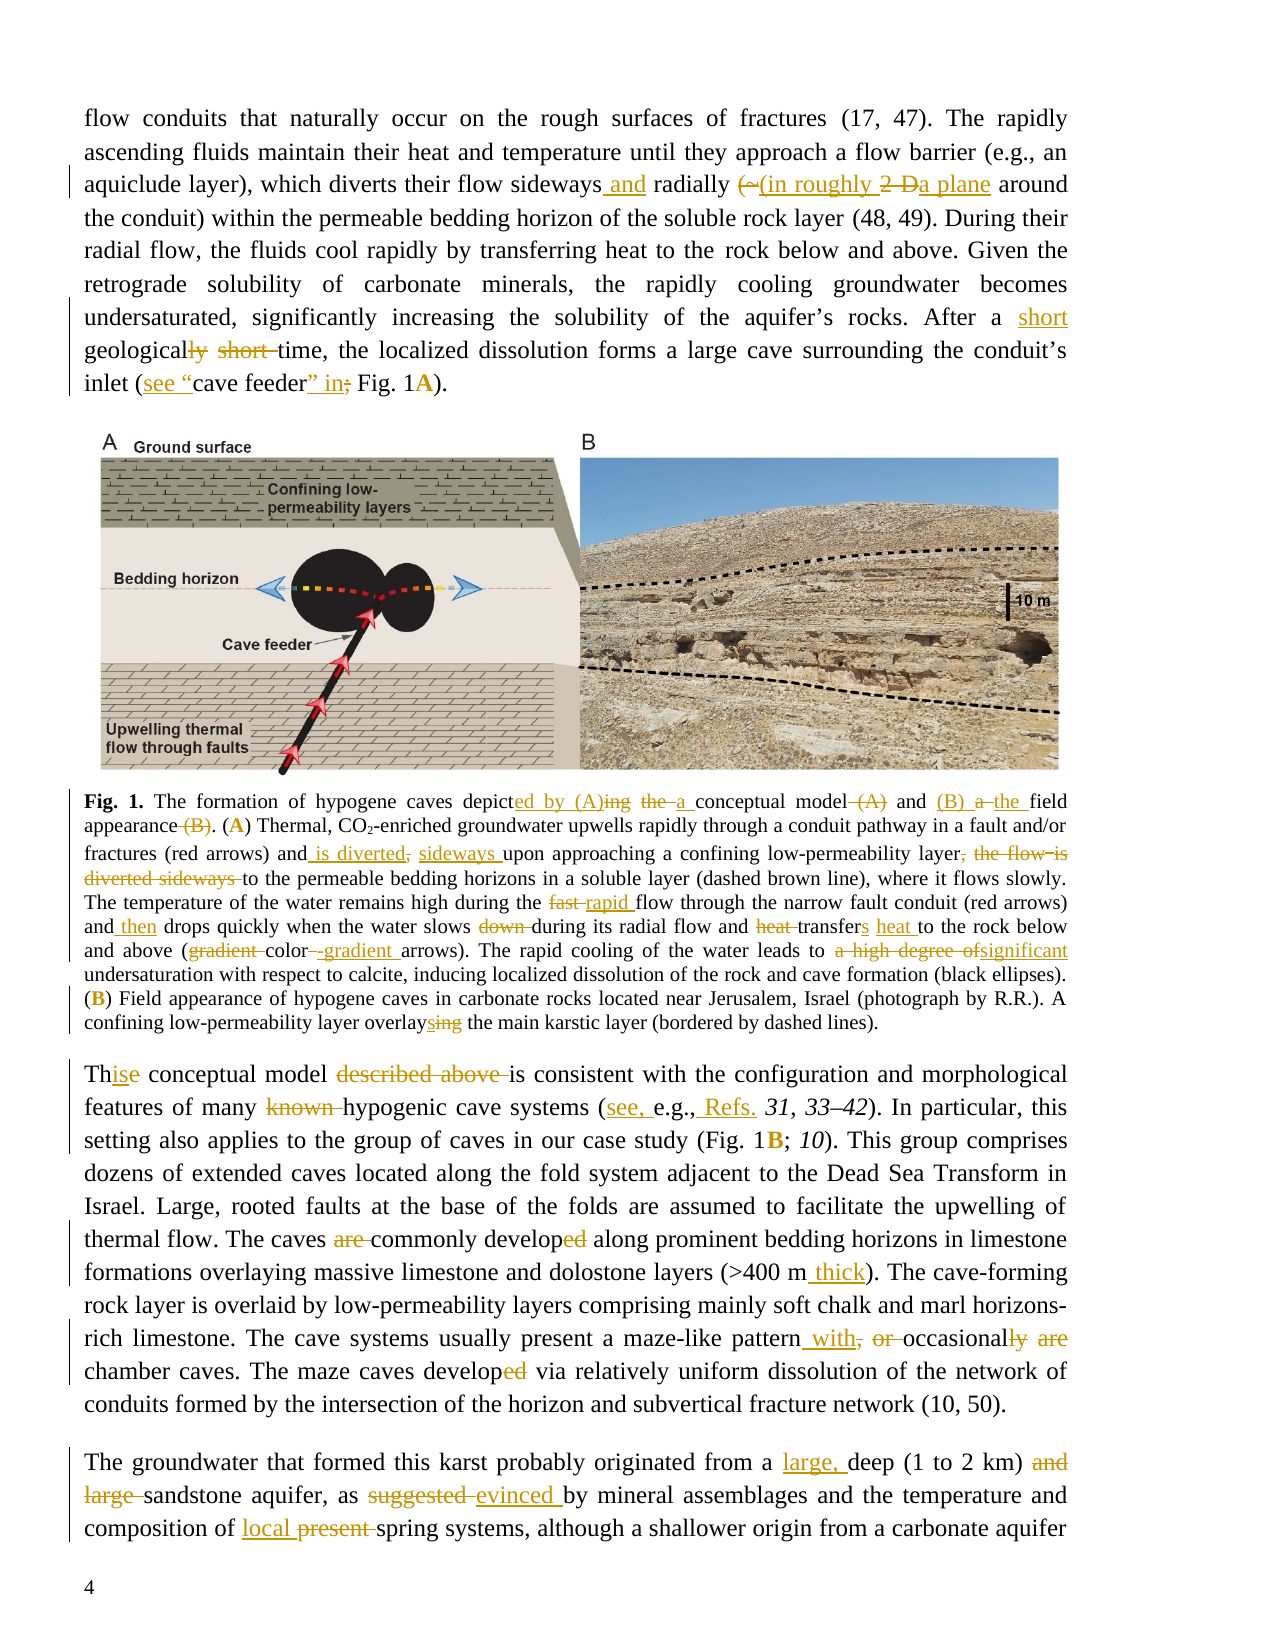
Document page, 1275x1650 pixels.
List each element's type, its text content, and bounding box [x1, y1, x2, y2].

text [84, 103, 1068, 396]
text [84, 1447, 1068, 1542]
text Fig. 1. The formation of hypogene caves depict conceptual model and field appearance. (A) Thermal, CO2-enriched groundwater upwells rapidly through a conduit pathway in a fault and/or fractures (red arrows) and upon approaching a confining low-permeability layer to the permeable bedding horizons in a soluble layer (dashed brown line), where it flows slowly. The temperature of the water remains high during the flow through the narrow fault conduit (red arrows) and drops quickly when the water slows during its radial flow and transfer to the rock below and above (colorarrows). The rapid cooling of the water leads to undersaturation with respect to calcite, inducing localized dissolution of the rock and cave formation (black ellipses). (B) Field appearance of hypogene caves in carbonate rocks located near Jerusalem, Israel (photograph by R.R.). A confining low-permeability layer overlay the main karstic layer (bordered by dashed lines). [84, 789, 1068, 1034]
picture [83, 425, 1068, 786]
text Th conceptual model is consistent with the configuration and morphological features of many hypogenic cave systems (e.g., 31, 33–42). In particular, this setting also applies to the group of caves in our case study (Fig. 1B; 10). This group comprises dozens of extended caves located along the fold system adjacent to the Dead Sea Transform in Israel. Large, rooted faults at the base of the folds are assumed to facilitate the upwelling of thermal flow. The caves commonly develop along prominent bedding horizons in limestone formations overlaying massive limestone and dolostone layers (>400 m). The cave-forming rock layer is overlaid by low-permeability layers comprising mainly soft chalk and marl horizons-rich limestone. The cave systems usually present a maze-like pattern occasional chamber caves. The maze caves develop via relatively uniform dissolution of the network of conduits formed by the intersection of the horizon and subvertical fracture network (10, 50). [84, 1059, 1068, 1418]
